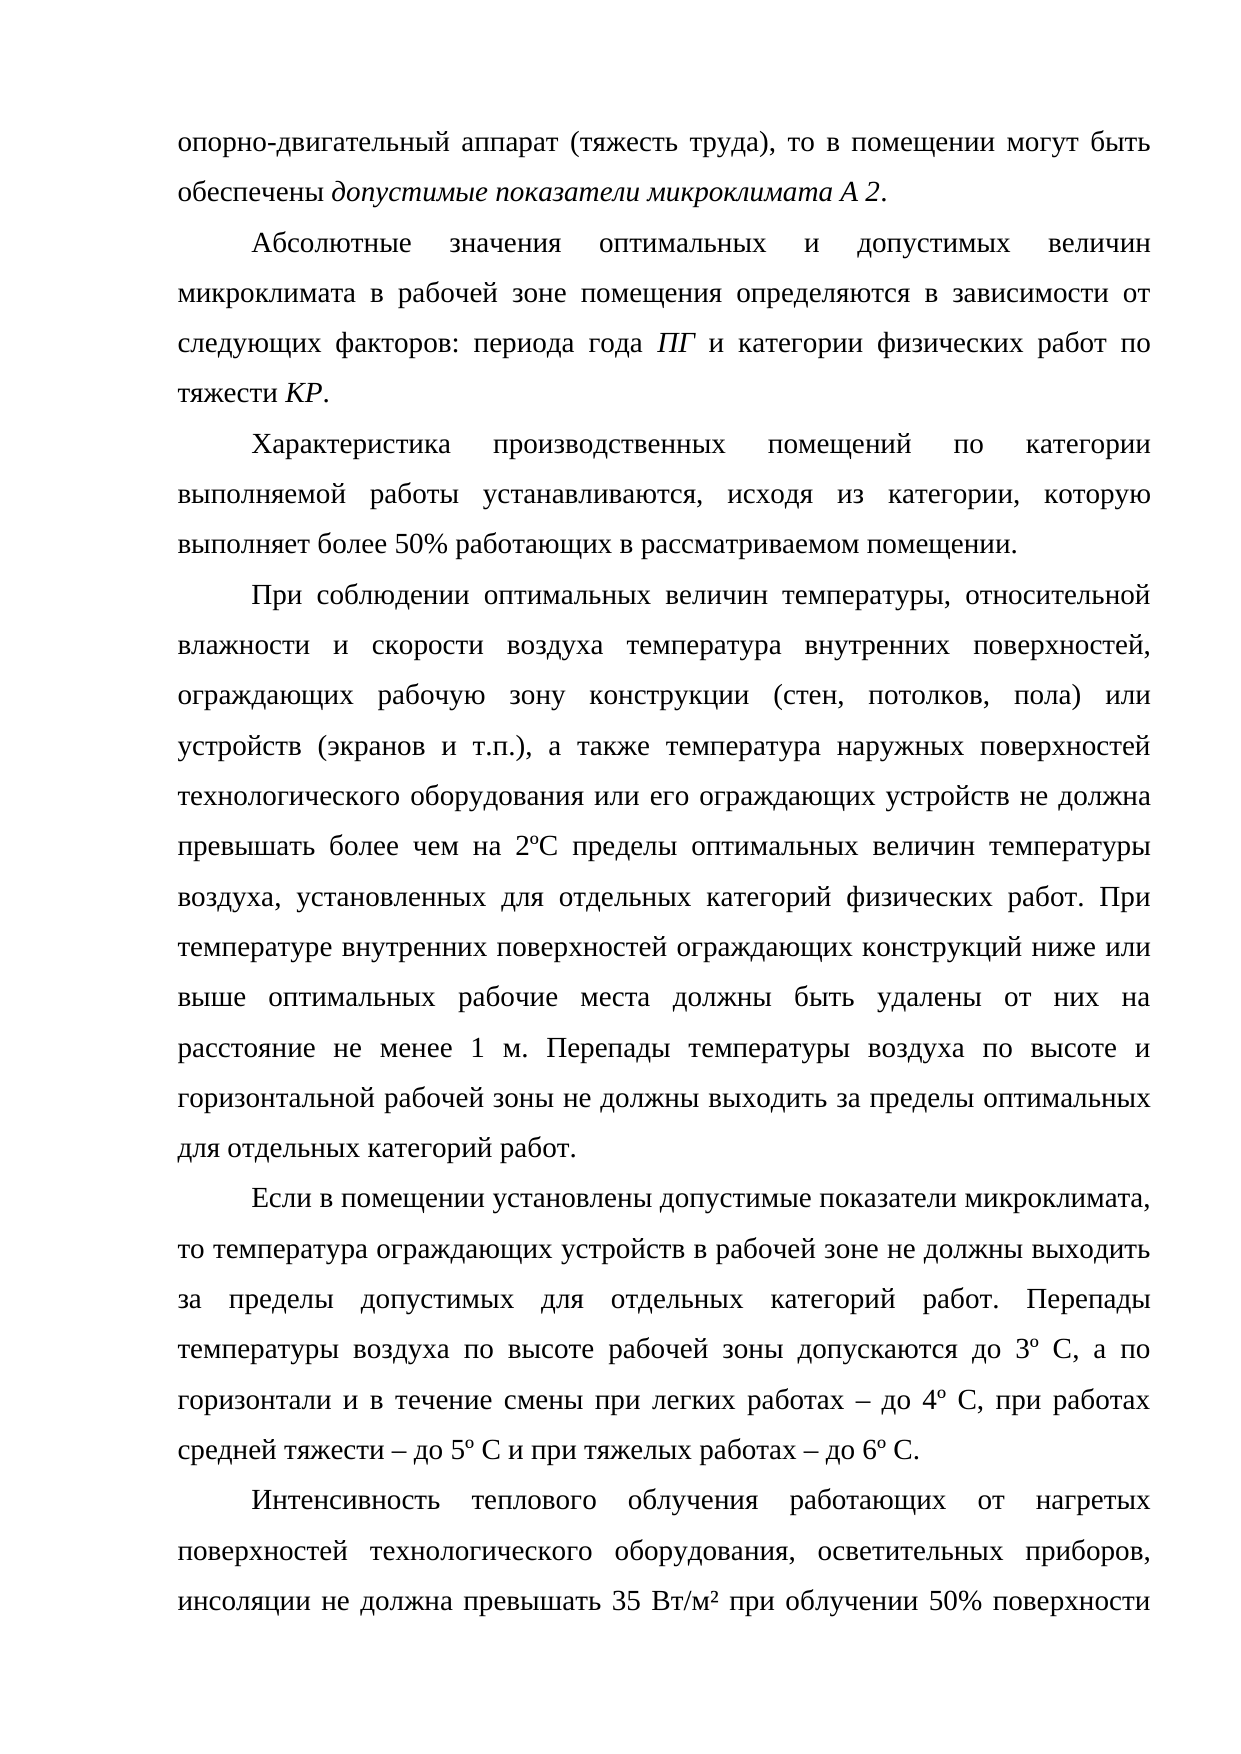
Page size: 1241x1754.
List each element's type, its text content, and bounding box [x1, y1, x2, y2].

text Если в помещении установлены допустимые показатели микроклимата, то температура ограждающих устройств в рабочей зоне не должны выходить за пределы допустимых для отдельных категорий работ. Перепады температуры воздуха по высоте рабочей зоны допускаются до 3º С, а по горизонтали и в течение смены при легких работах – до 4º С, при работах средней тяжести – до 5º С и при тяжелых работах – до 6º С. [177, 1181, 1152, 1466]
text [177, 1482, 1152, 1617]
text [177, 124, 1152, 208]
text При соблюдении оптимальных величин температуры, относительной влажности и скорости воздуха температура внутренних поверхностей, ограждающих рабочую зону конструкции (стен, потолков, пола) или устройств (экранов и т.п.), а также температура наружных поверхностей технологического оборудования или его ограждающих устройств не должна превышать более чем на 2ºС пределы оптимальных величин температуры воздуха, установленных для отдельных категорий физических работ. При температуре внутренних поверхностей ограждающих конструкций ниже или выше оптимальных рабочие места должны быть удалены от них на расстояние не менее 1 м. Перепады температуры воздуха по высоте и горизонтальной рабочей зоны не должны выходить за пределы оптимальных для отдельных категорий работ. [177, 577, 1152, 1164]
text Абсолютные значения оптимальных и допустимых величин микроклимата в рабочей зоне помещения определяются в зависимости от следующих факторов: периода года ПГ и категории физических работ по тяжести КР. [177, 225, 1152, 409]
text Характеристика производственных помещений по категории выполняемой работы устанавливаются, исходя из категории, которую выполняет более 50% работающих в рассматриваемом помещении. [177, 426, 1152, 560]
